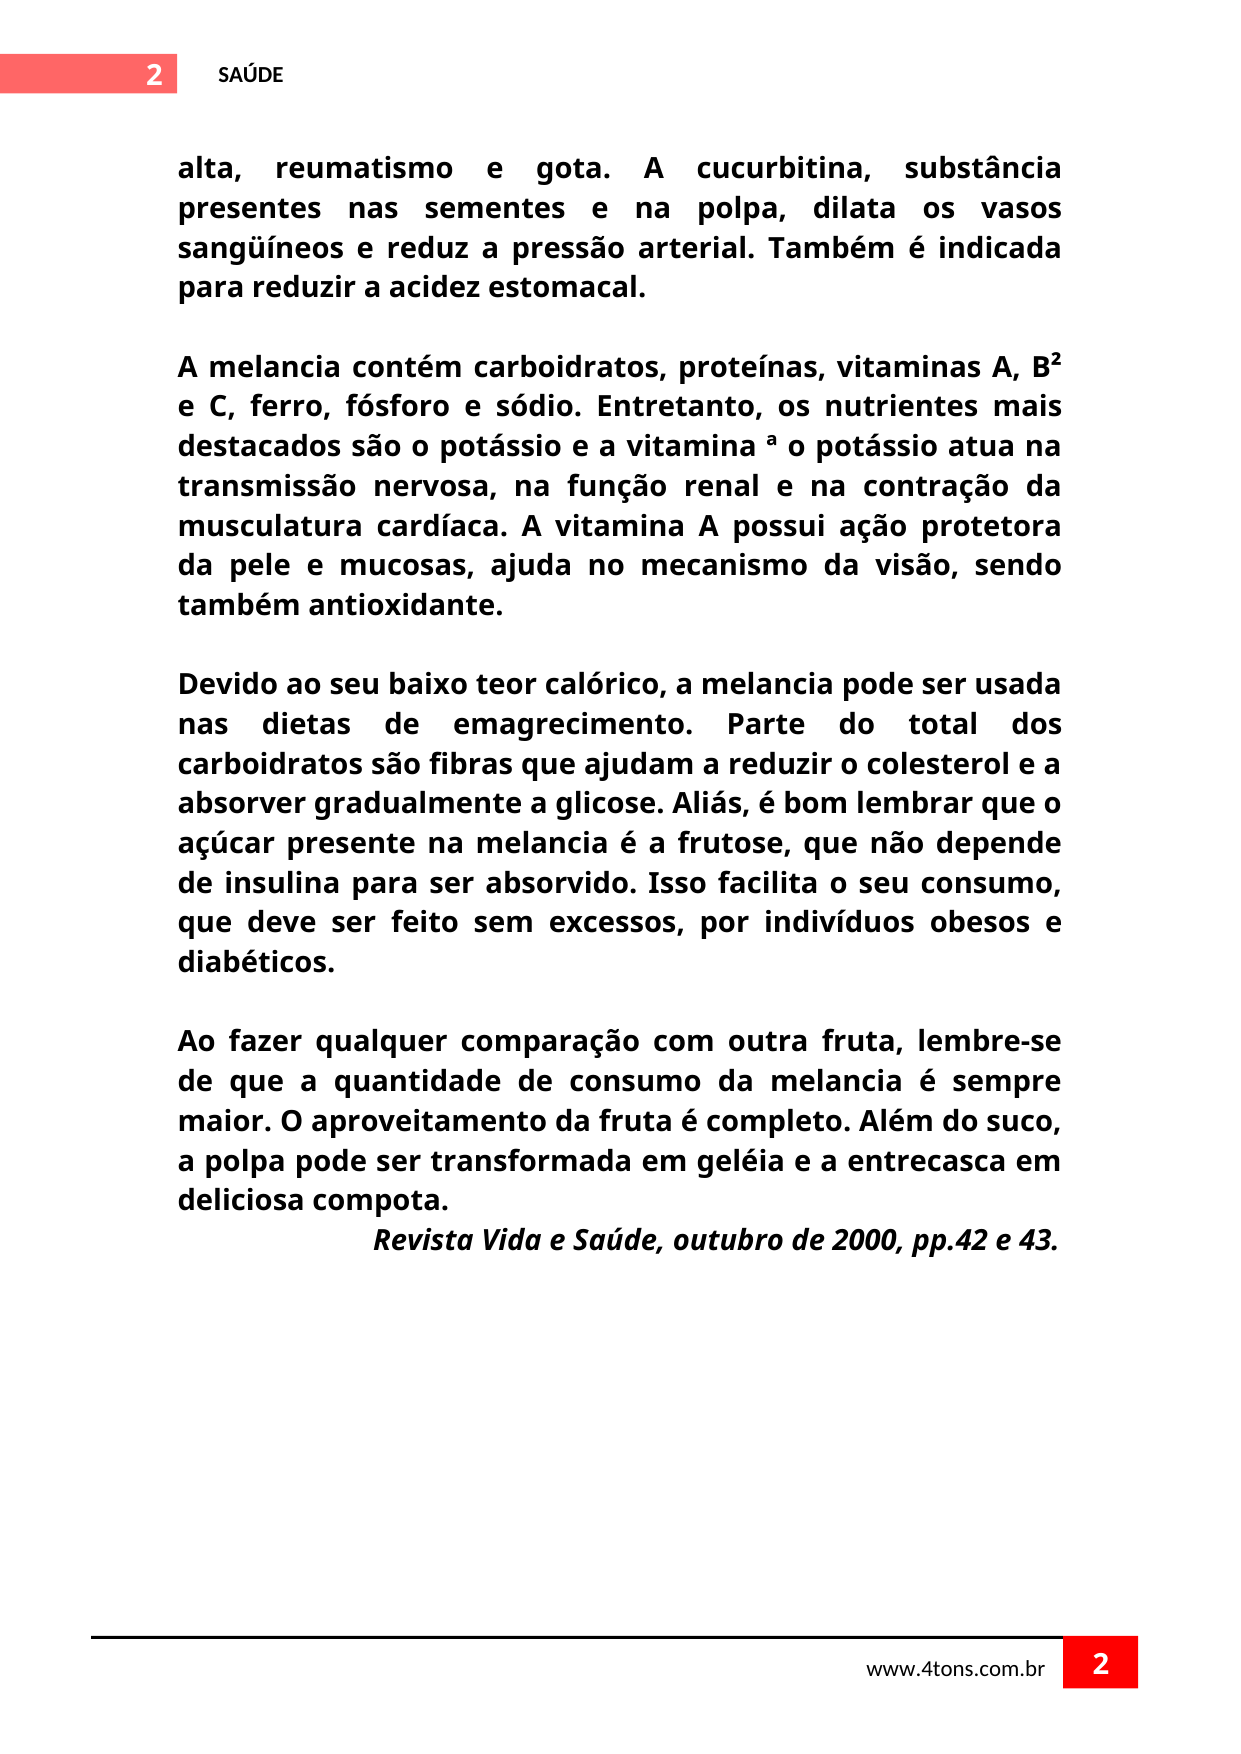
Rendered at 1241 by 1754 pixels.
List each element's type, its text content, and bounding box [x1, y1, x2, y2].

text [177, 148, 1063, 306]
text Ao fazer qualquer comparação com outra fruta, lembre-se de que a quantidade de consumo da melancia é sempre maior. O aproveitamento da fruta é completo. Além do suco, a polpa pode ser transformada em geléia e a entrecasca em deliciosa compota. [177, 1021, 1063, 1219]
text Devido ao seu baixo teor calórico, a melancia pode ser usada nas dietas de emagrecimento. Parte do total dos carboidratos são fibras que ajudam a reduzir o colesterol e a absorver gradualmente a glicose. Aliás, é bom lembrar que o açúcar presente na melancia é a frutose, que não depende de insulina para ser absorvido. Isso facilita o seu consumo, que deve ser feito sem excessos, por indivíduos obesos e diabéticos. [177, 663, 1063, 981]
text A melancia contém carboidratos, proteínas, vitaminas A, B² e C, ferro, fósforo e sódio. Entretanto, os nutrientes mais destacados são o potássio e a vitamina ª o potássio atua na transmissão nervosa, na função renal e na contração da musculatura cardíaca. A vitamina A possui ação protetora da pele e mucosas, ajuda no mecanismo da visão, sendo também antioxidante. [177, 346, 1063, 624]
text Revista Vida e Saúde, outubro de 2000, pp.42 e 43. [177, 1219, 1063, 1259]
